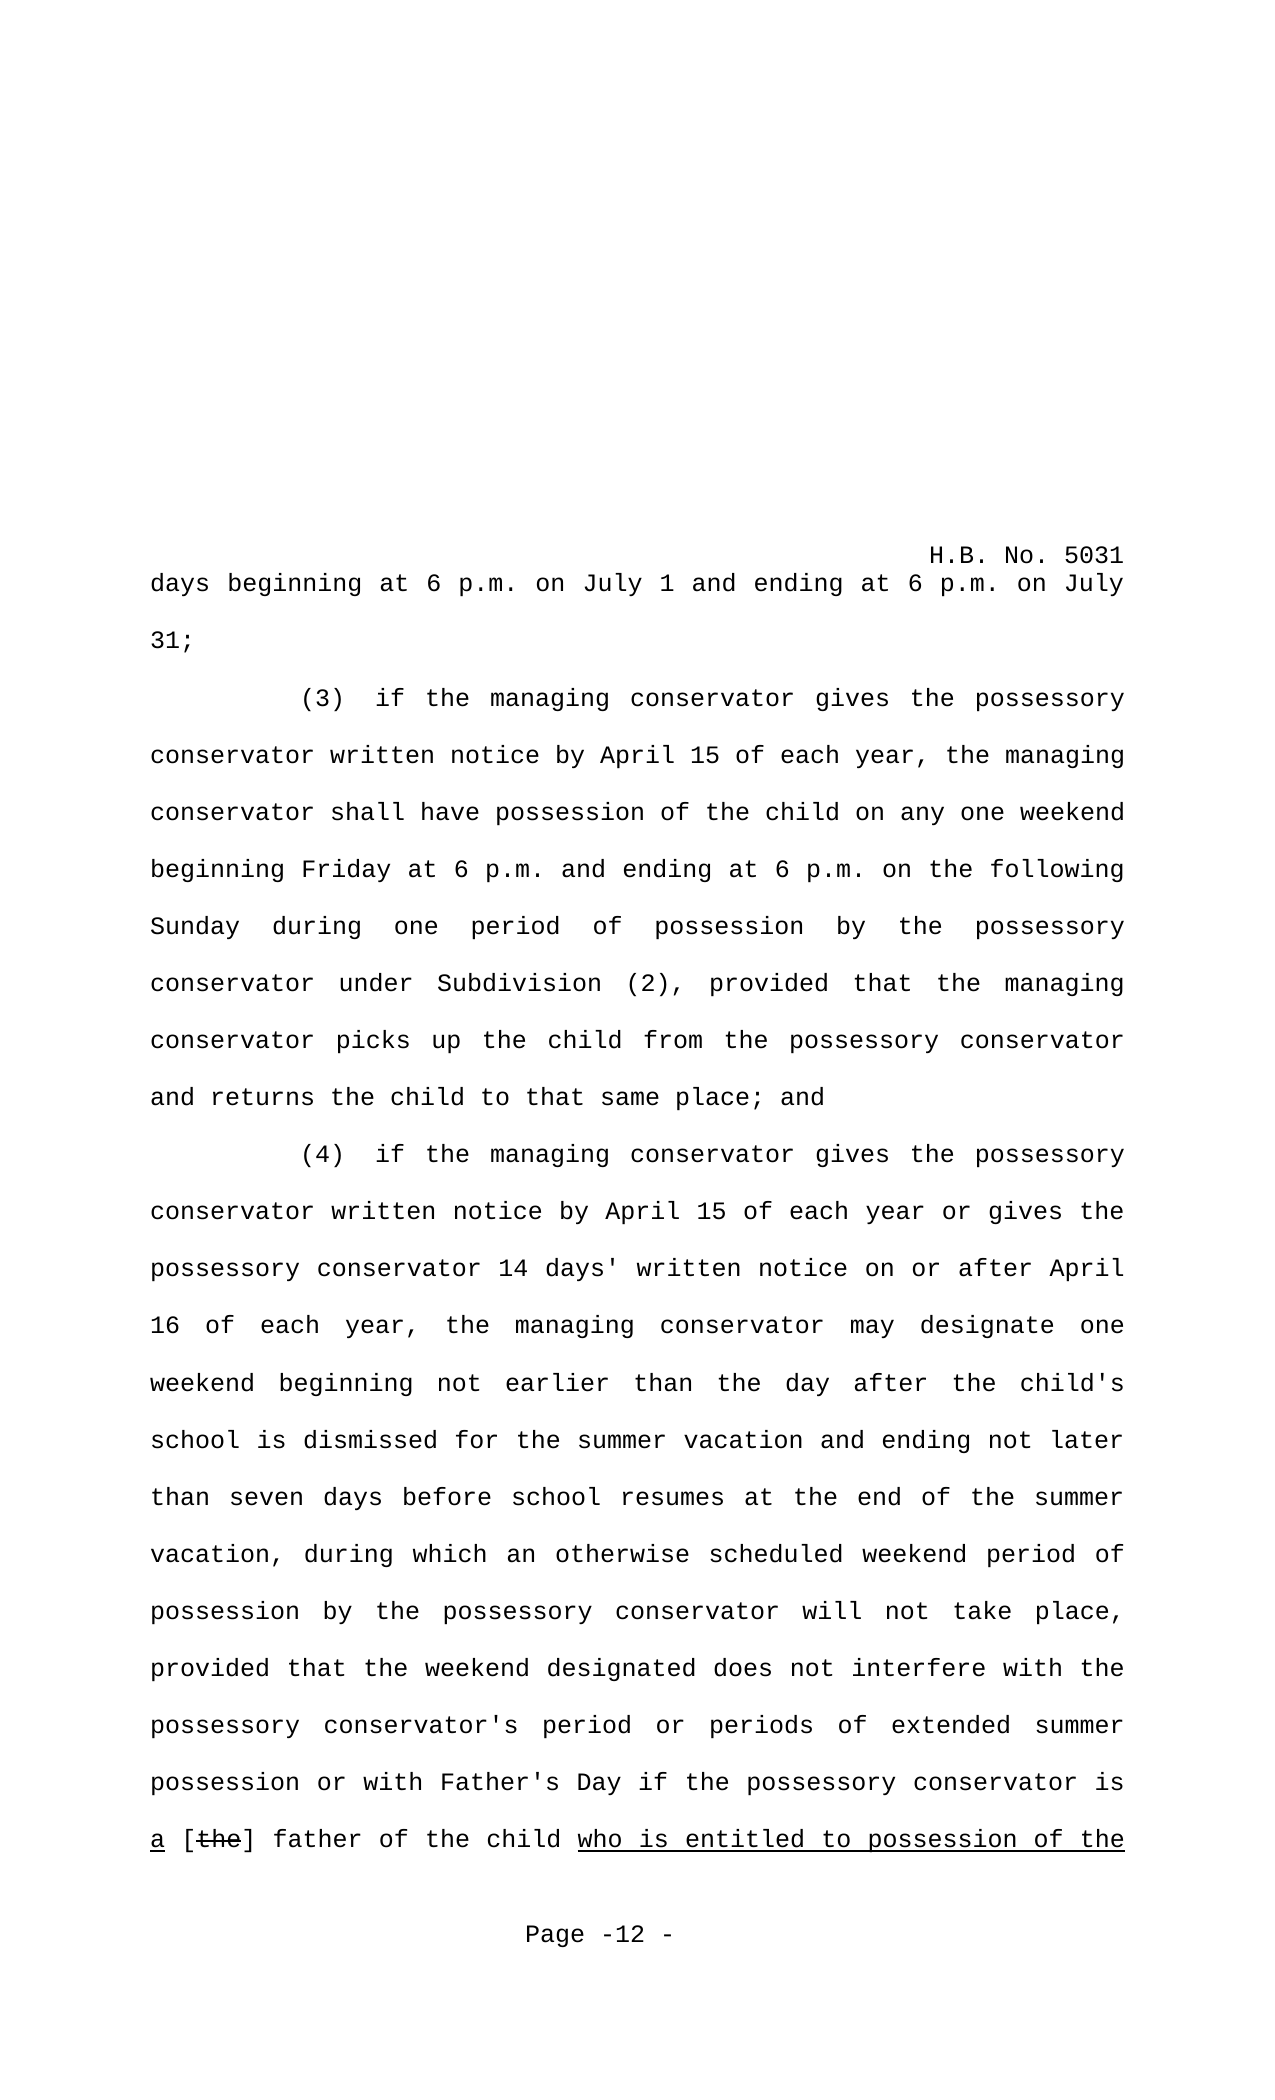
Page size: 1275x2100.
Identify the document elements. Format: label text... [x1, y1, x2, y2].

text (3) if the managing conservator gives the possessory conservator written notice by April 15 of each year, the managing conservator shall have possession of the child on any one weekend beginning Friday at 6 p.m. and ending at 6 p.m. on the following Sunday during one period of possession by the possessory conservator under Subdivision (2), provided that the managing conservator picks up the child from the possessory conservator and returns the child to that same place; and [150, 685, 1125, 1113]
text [150, 571, 1125, 656]
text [150, 1142, 1125, 1855]
